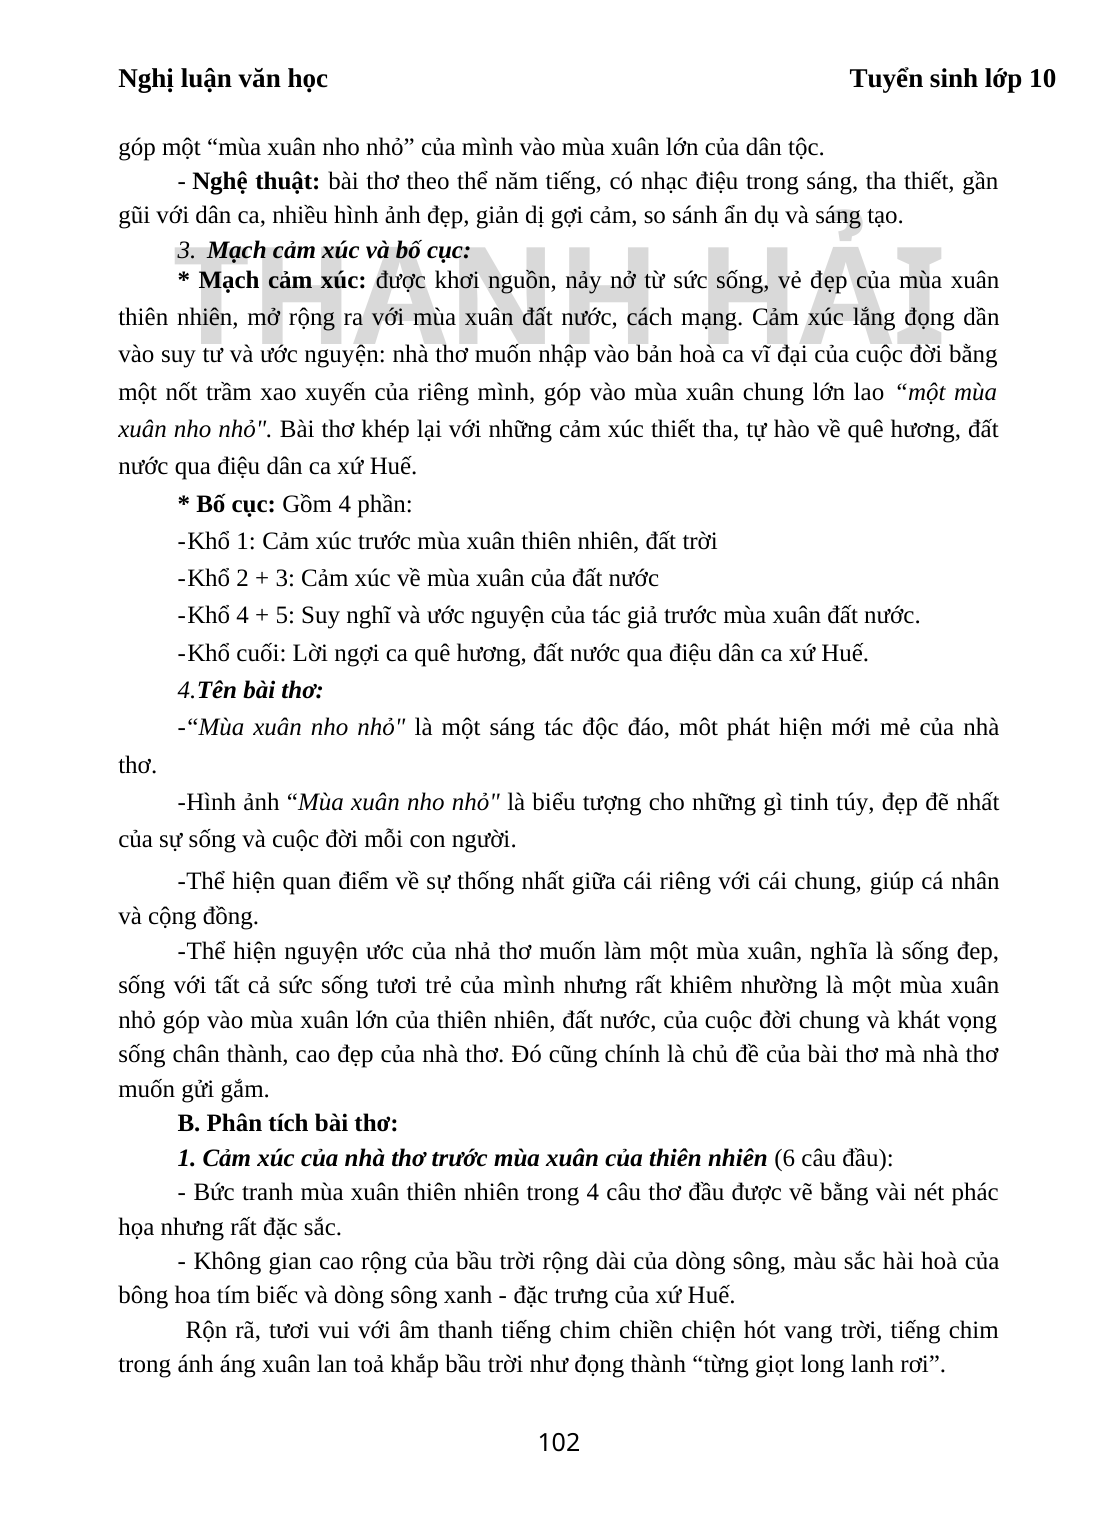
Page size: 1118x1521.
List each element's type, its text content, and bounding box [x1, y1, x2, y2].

list Khổ 2 + 3: Cảm xúc về mùa xuân của đất nước [118, 563, 999, 592]
text 1. Cảm xúc của nhà thơ trước mùa xuân của thiên nhiên (6 câu đầu): [118, 1138, 999, 1173]
text * Mạch cảm xúc: được khơi nguồn, nảy nở từ sức sống, vẻ đẹp của mùa xuân thiên nhiên, mở rộng ra với mùa xuân đất nước, cách mạng. Cảm xúc lắng đọng dần vào suy tư và ước nguyện: nhà thơ muốn nhập vào bản hoà ca vĩ đại của cuộc đời bằng một nốt trầm xao xuyến của riêng mình, góp vào mùa xuân chung lớn lao “một mùa xuân nho nhỏ". Bài thơ khép lại với những cảm xúc thiết tha, tự hào về quê hương, đất nước qua điệu dân ca xứ Huế. [118, 265, 999, 480]
list Khổ cuối: Lời ngợi ca quê hương, đất nước qua điệu dân ca xứ Huế. [118, 638, 999, 667]
list Mạch cảm xúc và bố cục: [118, 231, 999, 265]
list Bức tranh mùa xuân thiên nhiên trong 4 câu thơ đầu được vẽ bằng vài nét phác họa nhưng rất đặc sắc. [118, 1173, 999, 1242]
text Rộn rã, tươi vui với âm thanh tiếng chim chiền chiện hót vang trời, tiếng chim trong ánh áng xuân lan toả khắp bầu trời như đọng thành “từng giọt long lanh rơi”. [118, 1311, 999, 1380]
list Không gian cao rộng của bầu trời rộng dài của dòng sông, màu sắc hài hoà của bông hoa tím biếc và dòng sông xanh - đặc trưng của xứ Huế. [118, 1242, 999, 1311]
text * Bố cục: Gồm 4 phần: [118, 489, 999, 517]
list Nghệ thuật: bài thơ theo thể năm tiếng, có nhạc điệu trong sáng, tha thiết, gần gũi với dân ca, nhiều hình ảnh đẹp, giản dị gợi cảm, so sánh ẩn dụ và sáng tạo. [118, 162, 999, 231]
text B. Phân tích bài thơ: [118, 1104, 999, 1138]
list Thể hiện nguyện ước của nhả thơ muốn làm một mùa xuân, nghĩa là sống đep, sống với tất cả sức sống tươi trẻ của mình nhưng rất khiêm nhường là một mùa xuân nhỏ góp vào mùa xuân lớn của thiên nhiên, đất nước, của cuộc đời chung và khát vọng sống chân thành, cao đẹp của nhà thơ. Đó cũng chính là chủ đề của bài thơ mà nhà thơ muốn gửi gắm. [118, 932, 999, 1104]
list Khổ 1: Cảm xúc trước mùa xuân thiên nhiên, đất trời [118, 526, 999, 555]
list Tên bài thơ: [118, 675, 999, 704]
list Thể hiện quan điểm về sự thống nhất giữa cái riêng với cái chung, giúp cá nhân và cộng đồng. [118, 862, 999, 932]
list Hình ảnh “Mùa xuân nho nhỏ" là biểu tượng cho những gì tinh túy, đẹp đẽ nhất của sự sống và cuộc đời mỗi con người. [118, 787, 999, 853]
list “Mùa xuân nho nhỏ" là một sáng tác độc đáo, môt phát hiện mới mẻ của nhà thơ. [118, 712, 999, 778]
list Khổ 4 + 5: Suy nghĩ và ước nguyện của tác giả trước mùa xuân đất nước. [118, 601, 999, 629]
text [118, 127, 999, 162]
